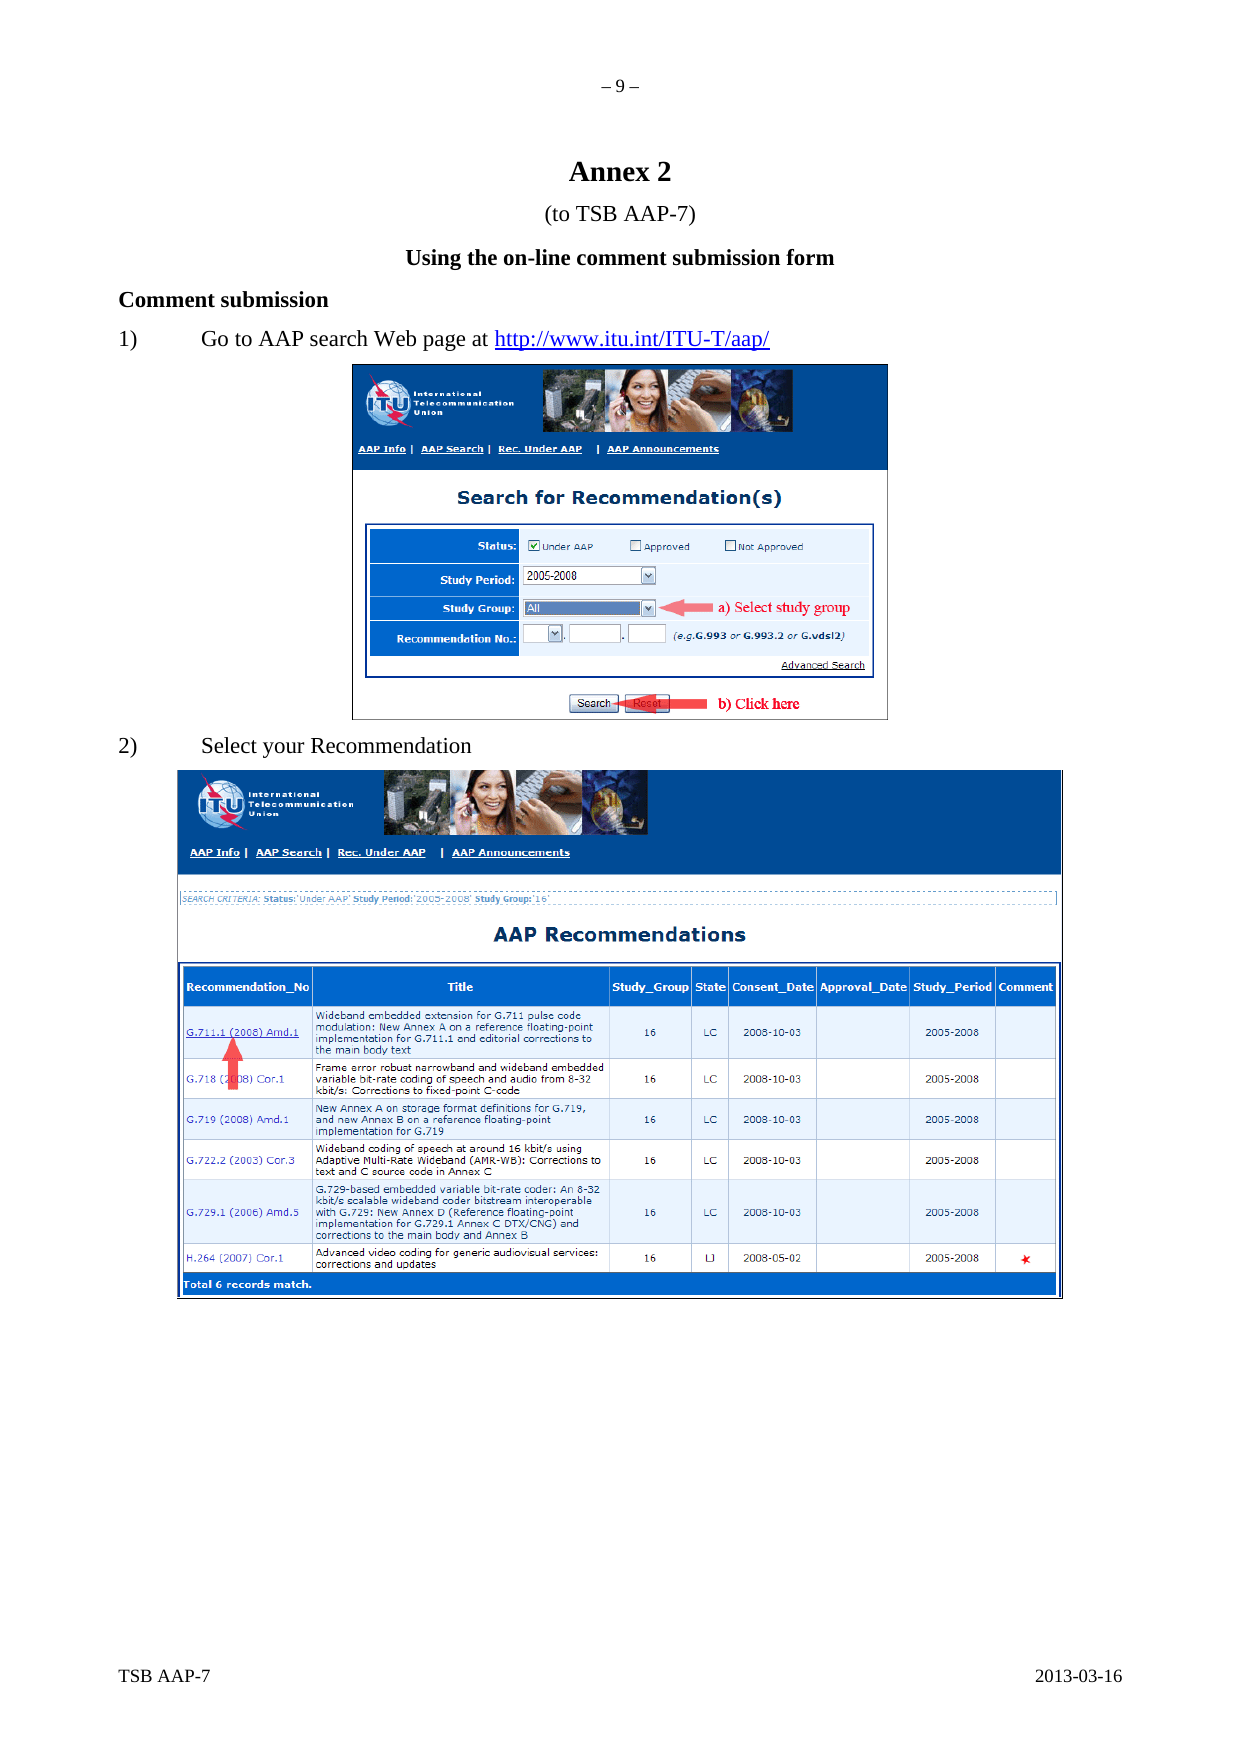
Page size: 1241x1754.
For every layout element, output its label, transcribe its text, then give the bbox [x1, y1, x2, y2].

title Annex 2 [118, 154, 1122, 188]
text (to TSB AAP-7) [118, 201, 1122, 227]
subtitle Comment submission [118, 287, 1122, 313]
text 1) Go to AAP search Web page at http://www.itu.int/ITU-T/aap/ [118, 325, 1122, 352]
picture [177, 770, 1063, 1299]
subtitle Using the on-line comment submission form [118, 243, 1122, 270]
text 2) Select your Recommendation [118, 732, 1122, 758]
picture [352, 364, 888, 720]
